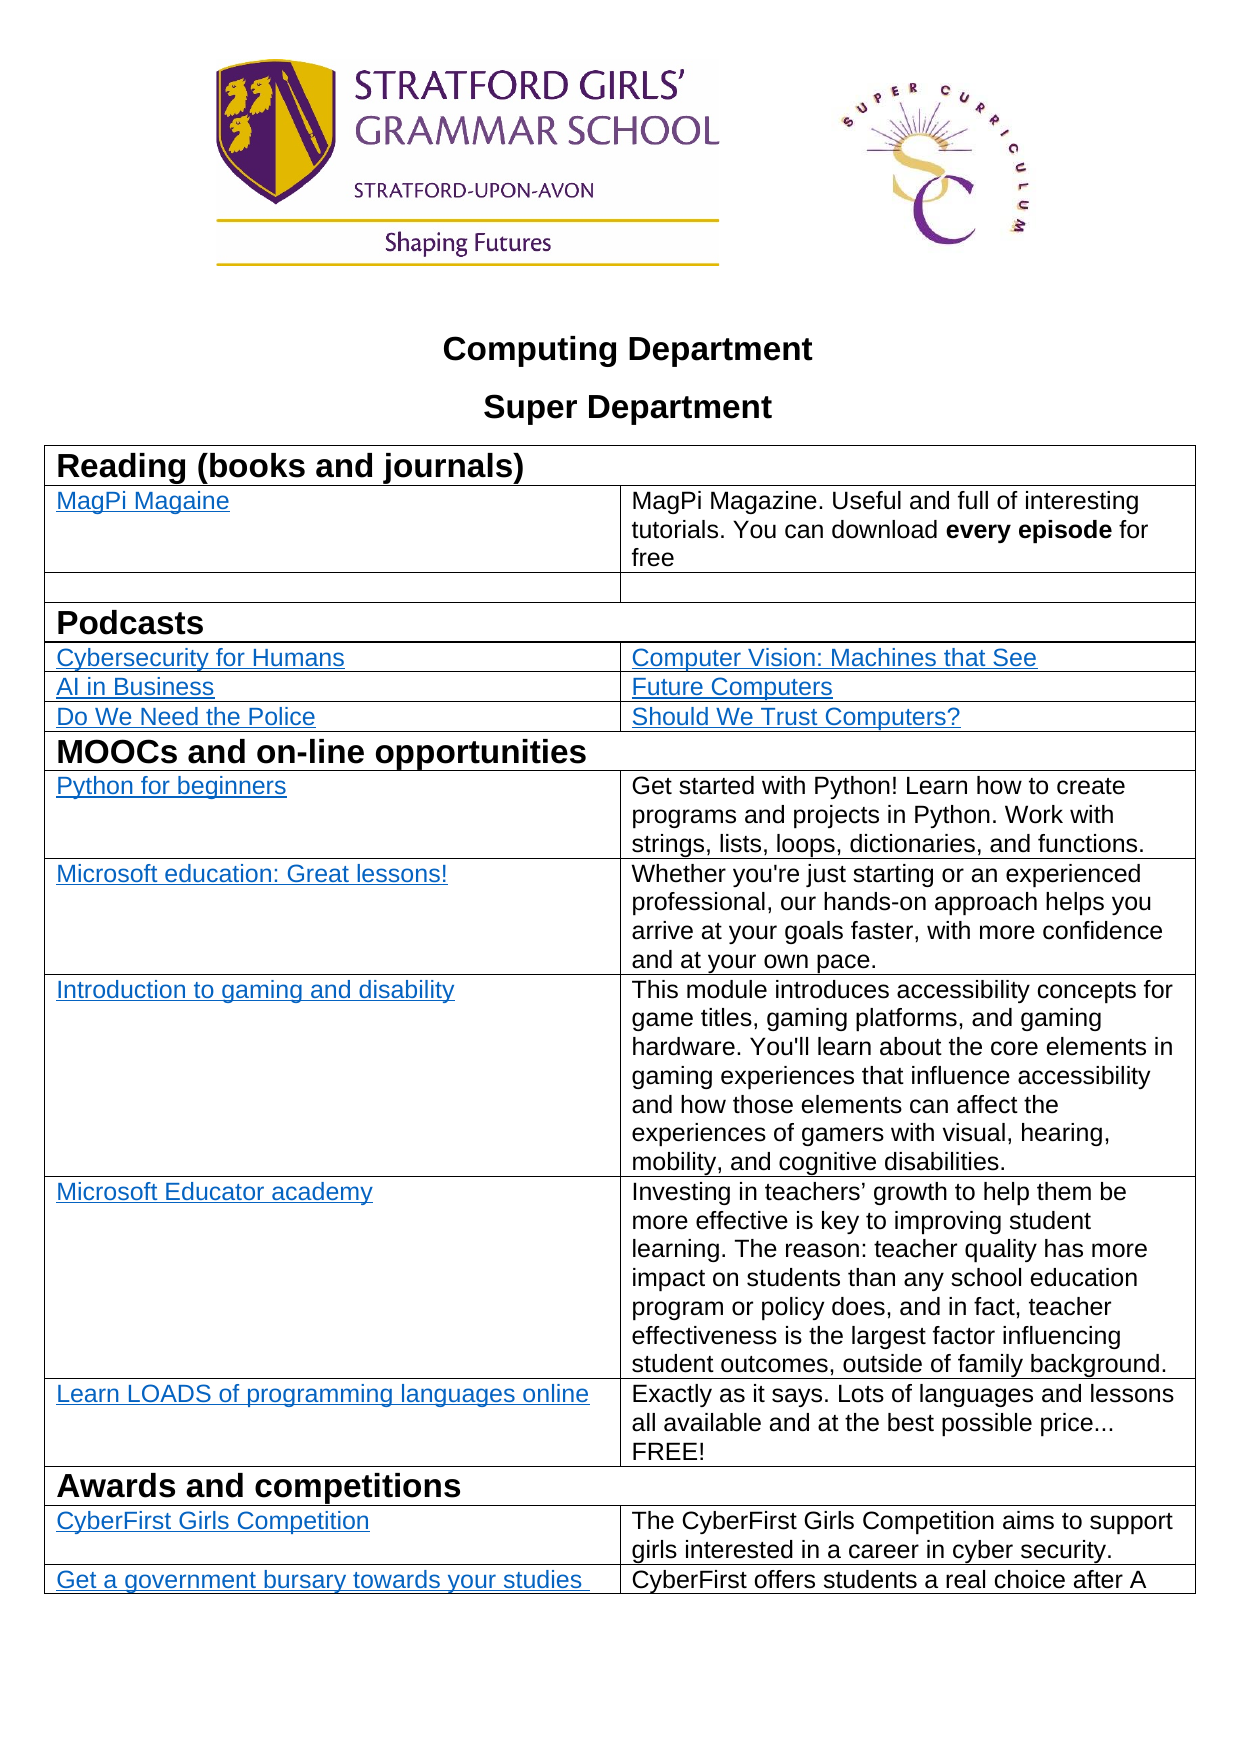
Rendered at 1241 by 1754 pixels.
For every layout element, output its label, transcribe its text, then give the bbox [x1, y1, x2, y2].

table_cell Future Computers [621, 672, 1195, 701]
table_cell MagPi Magazine. Useful and full of interesting tutorials. You can download every episode for free [621, 486, 1195, 572]
text Computing Department [44, 329, 1211, 368]
table_cell Awards and competitions [45, 1467, 1195, 1505]
table_cell Introduction to gaming and disability [45, 975, 620, 1176]
table_cell Python for beginners [45, 771, 620, 858]
table_cell Investing in teachers’ growth to help them be more effective is key to improving student learning. The reason: teacher quality has more impact on students than any school education program or policy does, and in fact, teacher effectiveness is the largest factor influencing student outcomes, outside of family background. [621, 1177, 1195, 1378]
table_cell Whether you're just starting or an experienced professional, our hands-on approach helps you arrive at your goals faster, with more confidence and at your own pace. [621, 859, 1195, 974]
table_cell MagPi Magaine [45, 486, 620, 572]
table_cell Exactly as it says. Lots of languages and lessons all available and at the best possible price... FREE! [621, 1379, 1195, 1466]
table_cell Microsoft Educator academy [45, 1177, 620, 1378]
table_cell Do We Need the Police [45, 702, 620, 731]
table_cell AI in Business [45, 672, 620, 701]
table_cell Computer Vision: Machines that See [621, 643, 1195, 671]
table_header Reading (books and journals) [45, 446, 1195, 485]
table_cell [45, 1565, 620, 1593]
picture [831, 59, 1039, 266]
table_cell Should We Trust Computers? [621, 702, 1195, 731]
table_cell CyberFirst Girls Competition [45, 1506, 620, 1563]
table_cell Learn LOADS of programming languages online [45, 1379, 620, 1466]
table_cell MOOCs and on-line opportunities [45, 732, 1195, 770]
text Super Department [44, 387, 1211, 426]
table_cell The CyberFirst Girls Competition aims to support girls interested in a career in cyber security. [621, 1506, 1195, 1563]
table_cell Cybersecurity for Humans [45, 643, 620, 671]
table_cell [621, 1565, 1195, 1593]
table_cell This module introduces accessibility concepts for game titles, gaming platforms, and gaming hardware. You'll learn about the core elements in gaming experiences that influence accessibility and how those elements can affect the experiences of gamers with visual, hearing, mobility, and cognitive disabilities. [621, 975, 1195, 1176]
picture [216, 59, 720, 266]
table_cell Get started with Python! Learn how to create programs and projects in Python. Work with strings, lists, loops, dictionaries, and functions. [621, 771, 1195, 858]
table_cell [621, 573, 1195, 602]
table_cell Microsoft education: Great lessons! [45, 859, 620, 974]
table_cell Podcasts [45, 603, 1195, 641]
table_cell [45, 573, 620, 602]
